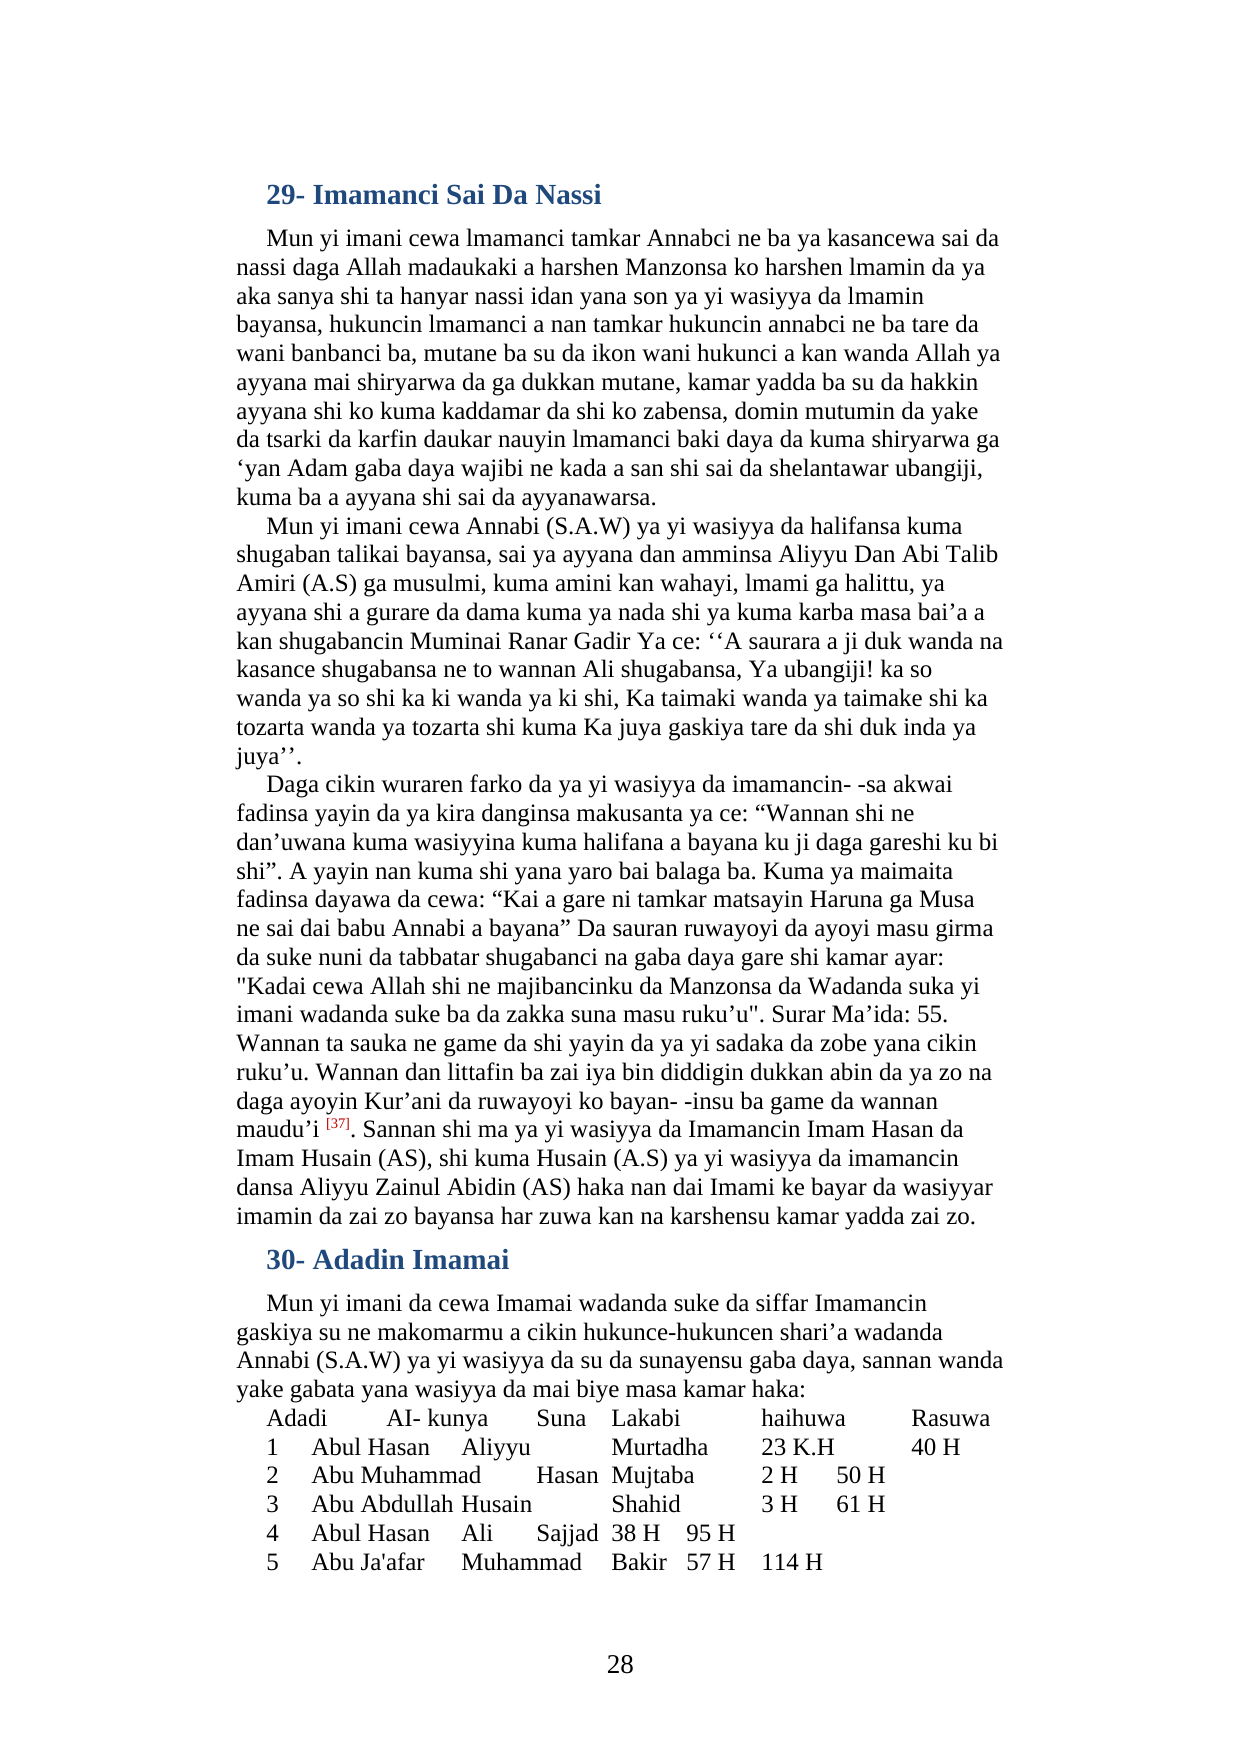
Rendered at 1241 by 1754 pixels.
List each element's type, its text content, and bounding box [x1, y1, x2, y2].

text 5 Abu Ja'afar Muhammad Bakir 57 H 114 H [236, 1547, 1004, 1576]
text Mun yi imani cewa lmamanci tamkar Annabci ne ba ya kasancewa sai da nassi daga Allah madaukaki a harshen Manzonsa ko harshen lmamin da ya aka sanya shi ta hanyar nassi idan yana son ya yi wasiyya da lmamin bayansa, hukuncin lmamanci a nan tamkar hukuncin annabci ne ba tare da wani banbanci ba, mutane ba su da ikon wani hukunci a kan wanda Allah ya ayyana mai shiryarwa da ga dukkan mutane, kamar yadda ba su da hakkin ayyana shi ko kuma kaddamar da shi ko zabensa, domin mutumin da yake da tsarki da karfin daukar nauyin lmamanci baki daya da kuma shiryarwa ga ‘yan Adam gaba daya wajibi ne kada a san shi sai da shelantawar ubangiji, kuma ba a ayyana shi sai da ayyanawarsa. [236, 223, 1004, 511]
text Mun yi imani da cewa Imamai wadanda suke da siffar Imamancin gaskiya su ne makomarmu a cikin hukunce-hukuncen shari’a wadanda Annabi (S.A.W) ya yi wasiyya da su da sunayensu gaba daya, sannan wanda yake gabata yana wasiyya da mai biye masa kamar haka: [236, 1288, 1004, 1403]
text 4 Abul Hasan Ali Sajjad 38 H 95 H [236, 1518, 1004, 1547]
text 1 Abul Hasan Aliyyu Murtadha 23 K.H 40 H [236, 1432, 1004, 1461]
text Mun yi imani cewa Annabi (S.A.W) ya yi wasiyya da halifansa kuma shugaban talikai bayansa, sai ya ayyana dan amminsa Aliyyu Dan Abi Talib Amiri (A.S) ga musulmi, kuma amini kan wahayi, lmami ga halittu, ya ayyana shi a gurare da dama kuma ya nada shi ya kuma karba masa bai’a a kan shugabancin Muminai Ranar Gadir Ya ce: ‘‘A saurara a ji duk wanda na kasance shugabansa ne to wannan Ali shugabansa, Ya ubangiji! ka so wanda ya so shi ka ki wanda ya ki shi, Ka taimaki wanda ya taimake shi ka tozarta wanda ya tozarta shi kuma Ka juya gaskiya tare da shi duk inda ya juya’’. [236, 511, 1004, 769]
text 2 Abu Muhammad Hasan Mujtaba 2 H 50 H [236, 1461, 1004, 1489]
text Daga cikin wuraren farko da ya yi wasiyya da imamancin- -sa akwai fadinsa yayin da ya kira danginsa makusanta ya ce: “Wannan shi ne dan’uwana kuma wasiyyina kuma halifana a bayana ku ji daga gareshi ku bi shi”. A yayin nan kuma shi yana yaro bai balaga ba. Kuma ya maimaita fadinsa dayawa da cewa: “Kai a gare ni tamkar matsayin Haruna ga Musa ne sai dai babu Annabi a bayana” Da sauran ruwayoyi da ayoyi masu girma da suke nuni da tabbatar shugabanci na gaba daya gare shi kamar ayar: "Kadai cewa Allah shi ne majibancinku da Manzonsa da Wadanda suka yi imani wadanda suke ba da zakka suna masu ruku’u". Surar Ma’ida: 55. Wannan ta sauka ne game da shi yayin da ya yi sadaka da zobe yana cikin ruku’u. Wannan dan littafin ba zai iya bin diddigin dukkan abin da ya zo na daga ayoyin Kur’ani da ruwayoyi ko bayan- -insu ba game da wannan maudu’i [37]. Sannan shi ma ya yi wasiyya da Imamancin Imam Hasan da Imam Husain (AS), shi kuma Husain (A.S) ya yi wasiyya da imamancin dansa Aliyyu Zainul Abidin (AS) haka nan dai Imami ke bayar da wasiyyar imamin da zai zo bayansa har zuwa kan na karshensu kamar yadda zai zo. [236, 769, 1004, 1229]
subtitle 30- Adadin Imamai [236, 1242, 1004, 1276]
text Adadi AI- kunya Suna Lakabi haihuwa Rasuwa [236, 1403, 1004, 1432]
subtitle 29- Imamanci Sai Da Nassi [236, 177, 1004, 211]
text 3 Abu Abdullah Husain Shahid 3 H 61 H [236, 1489, 1004, 1518]
